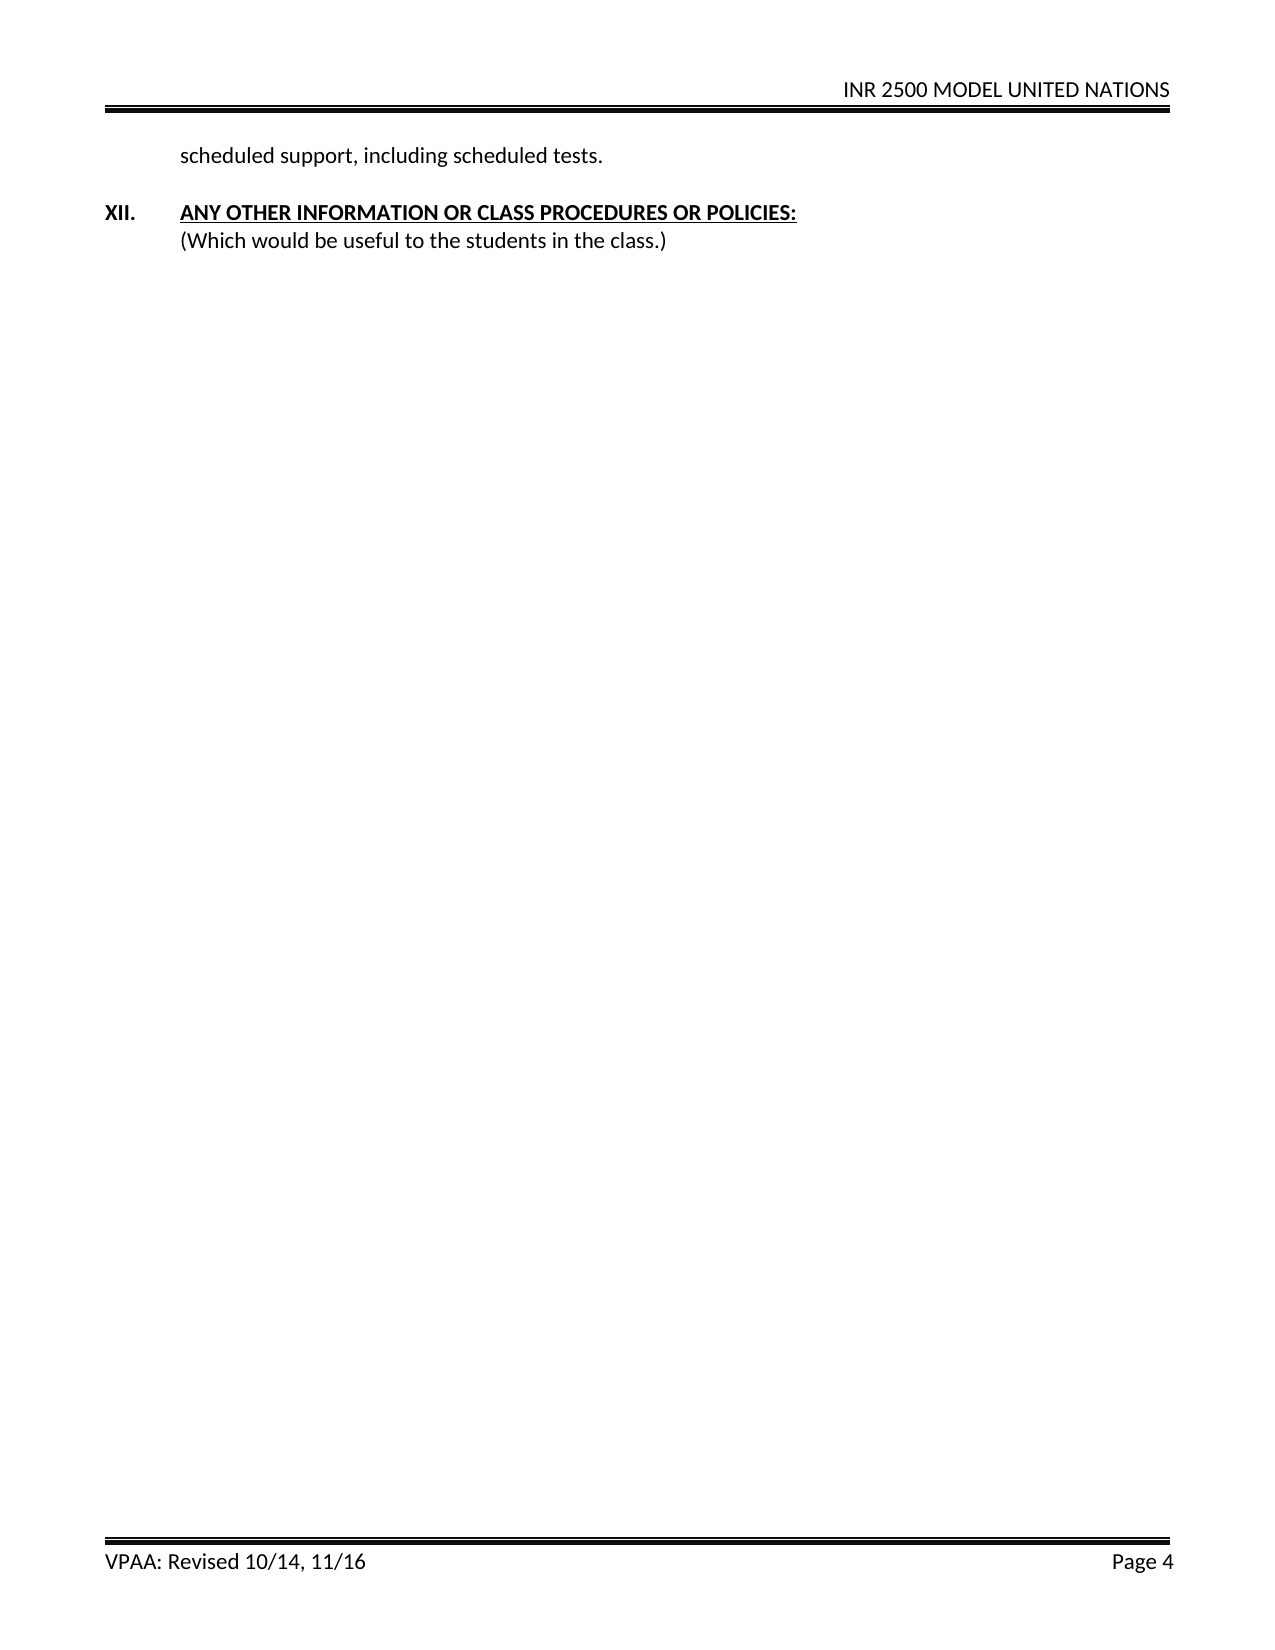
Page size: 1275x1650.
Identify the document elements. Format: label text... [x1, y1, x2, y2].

text (Which would be useful to the students in the class.) [180, 226, 1170, 254]
list ANY OTHER INFORMATION OR CLASS PROCEDURES OR POLICIES: [105, 198, 1170, 226]
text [180, 142, 1170, 170]
